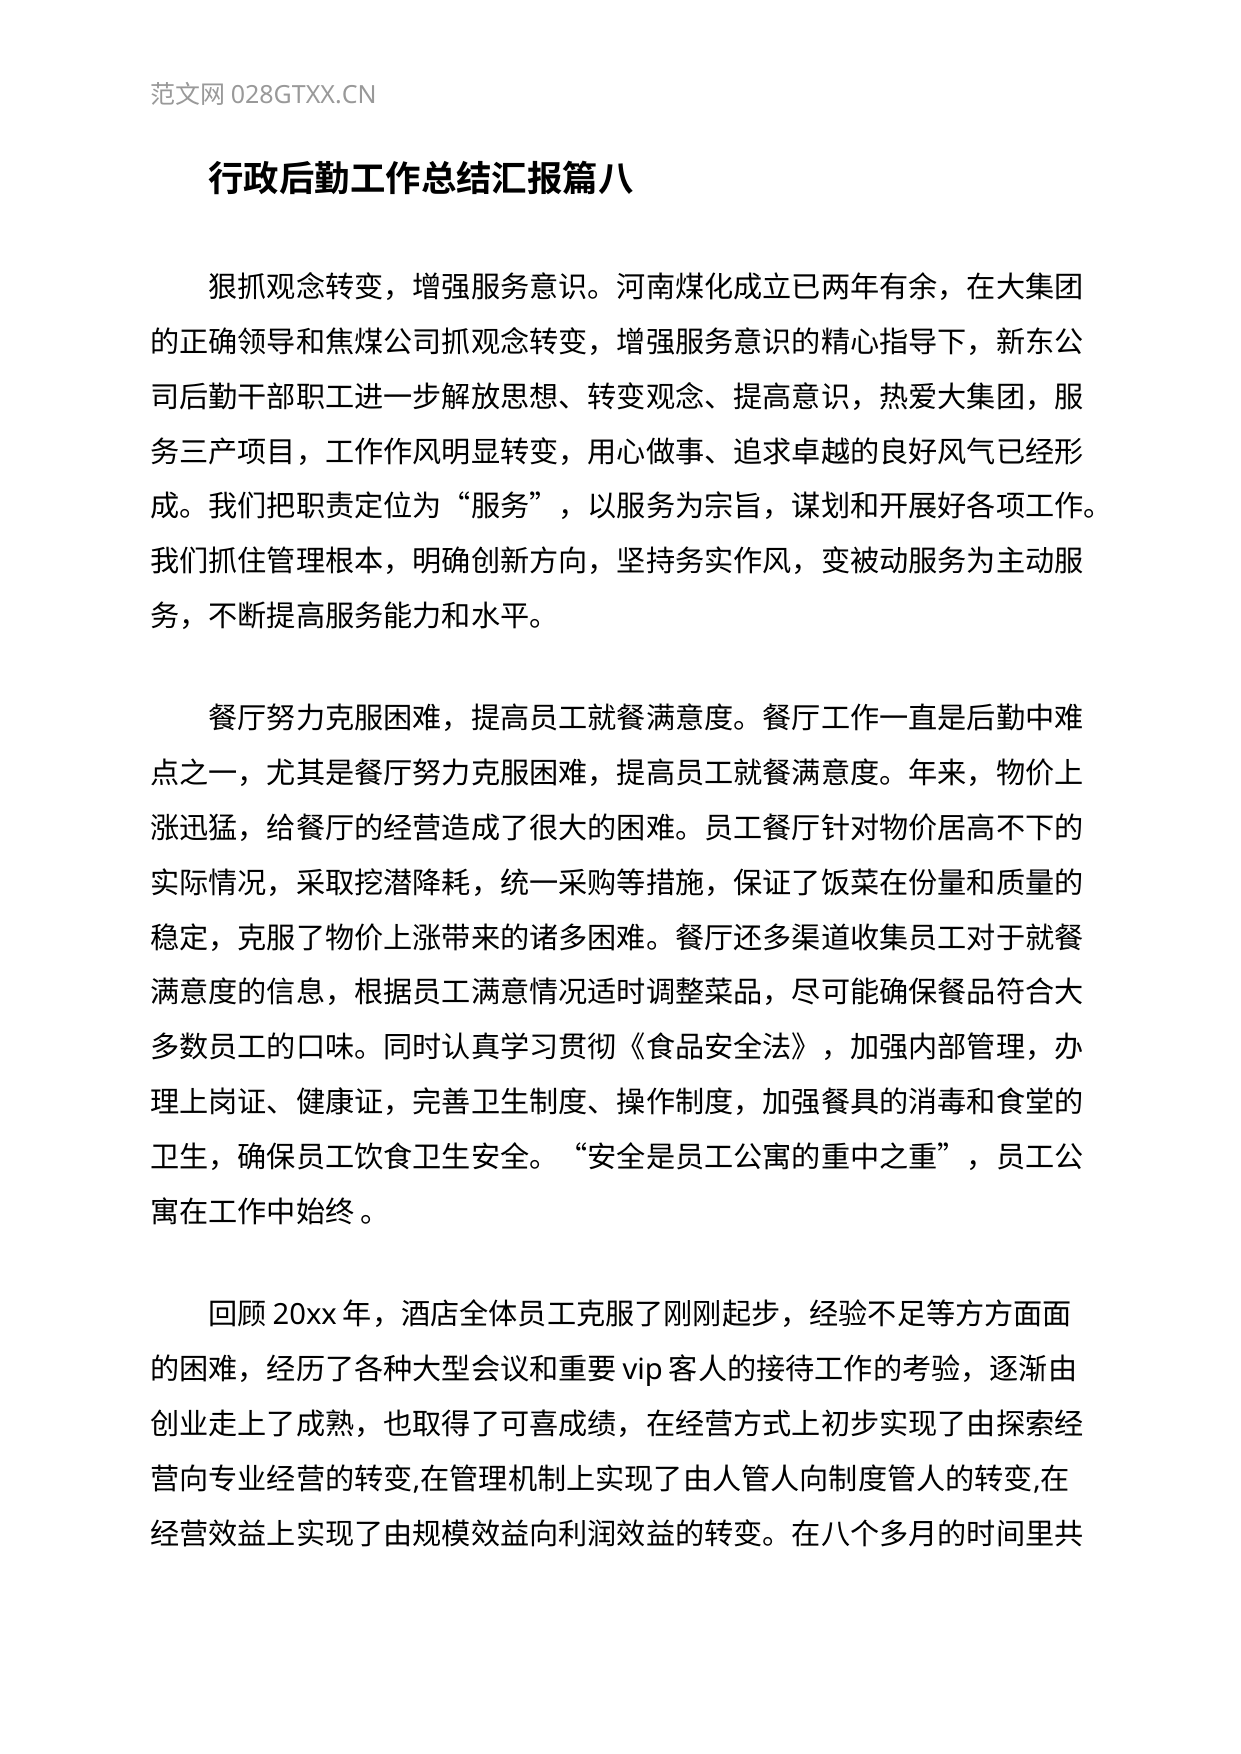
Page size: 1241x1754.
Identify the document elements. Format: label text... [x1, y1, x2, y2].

text 餐厅努力克服困难，提高员工就餐满意度。餐厅工作一直是后勤中难点之一，尤其是餐厅努力克服困难，提高员工就餐满意度。年来，物价上涨迅猛，给餐厅的经营造成了很大的困难。员工餐厅针对物价居高不下的实际情况，采取挖潜降耗，统一采购等措施，保证了饭菜在份量和质量的稳定，克服了物价上涨带来的诸多困难。餐厅还多渠道收集员工对于就餐满意度的信息，根据员工满意情况适时调整菜品，尽可能确保餐品符合大多数员工的口味。同时认真学习贯彻《食品安全法》，加强内部管理，办理上岗证、健康证，完善卫生制度、操作制度，加强餐具的消毒和食堂的卫生，确保员工饮食卫生安全。“安全是员工公寓的重中之重”，员工公寓在工作中始终 。 [150, 694, 1090, 1231]
text 狠抓观念转变，增强服务意识。河南煤化成立已两年有余，在大集团的正确领导和焦煤公司抓观念转变，增强服务意识的精心指导下，新东公司后勤干部职工进一步解放思想、转变观念、提高意识，热爱大集团，服务三产项目，工作作风明显转变，用心做事、追求卓越的良好风气已经形成。我们把职责定位为“服务”，以服务为宗旨，谋划和开展好各项工作。我们抓住管理根本，明确创新方向，坚持务实作风，变被动服务为主动服务，不断提高服务能力和水平。 [150, 263, 1090, 635]
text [150, 1290, 1090, 1553]
text 行政后勤工作总结汇报篇八 [150, 150, 1090, 201]
